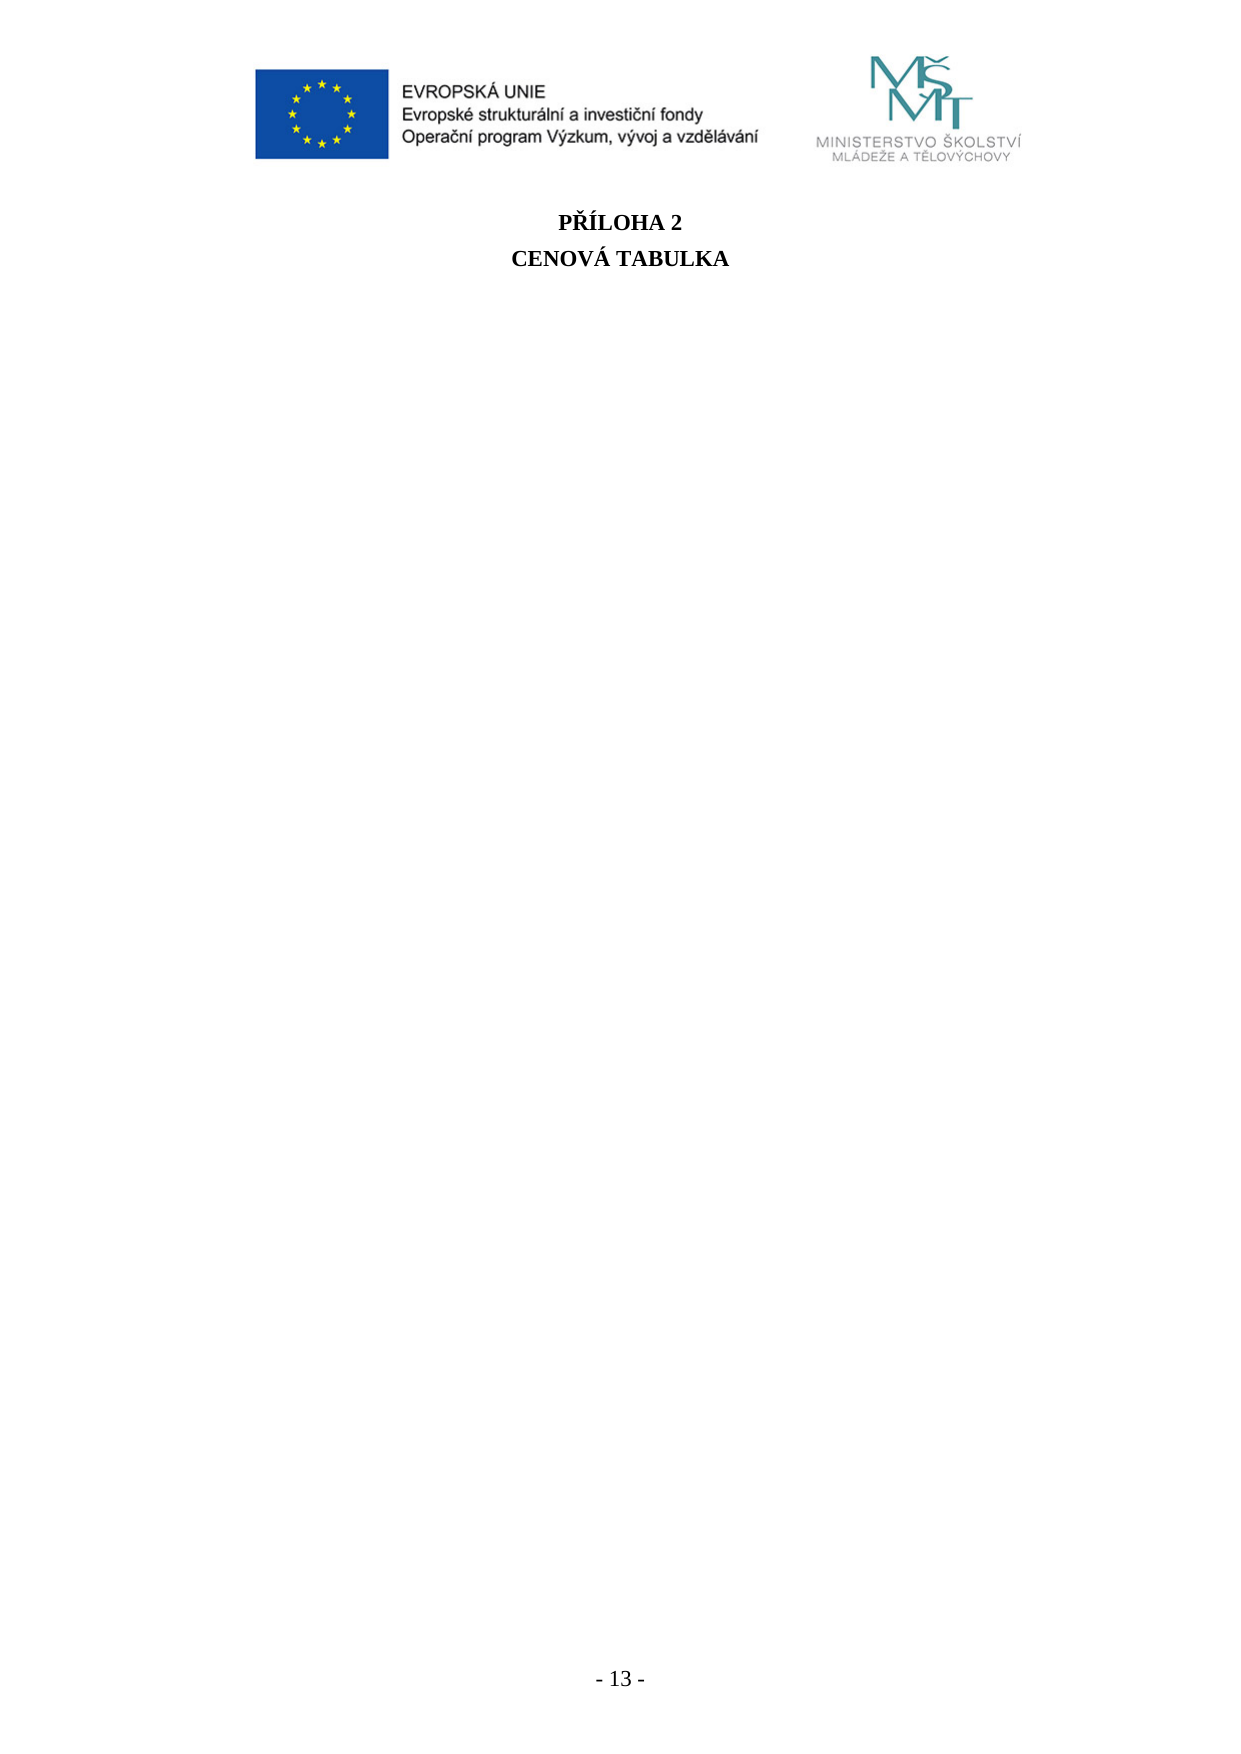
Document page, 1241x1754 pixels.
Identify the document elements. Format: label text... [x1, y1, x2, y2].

picture [237, 46, 1038, 181]
text Cenová tabulka [177, 245, 1063, 272]
text Příloha 2 [177, 209, 1063, 235]
